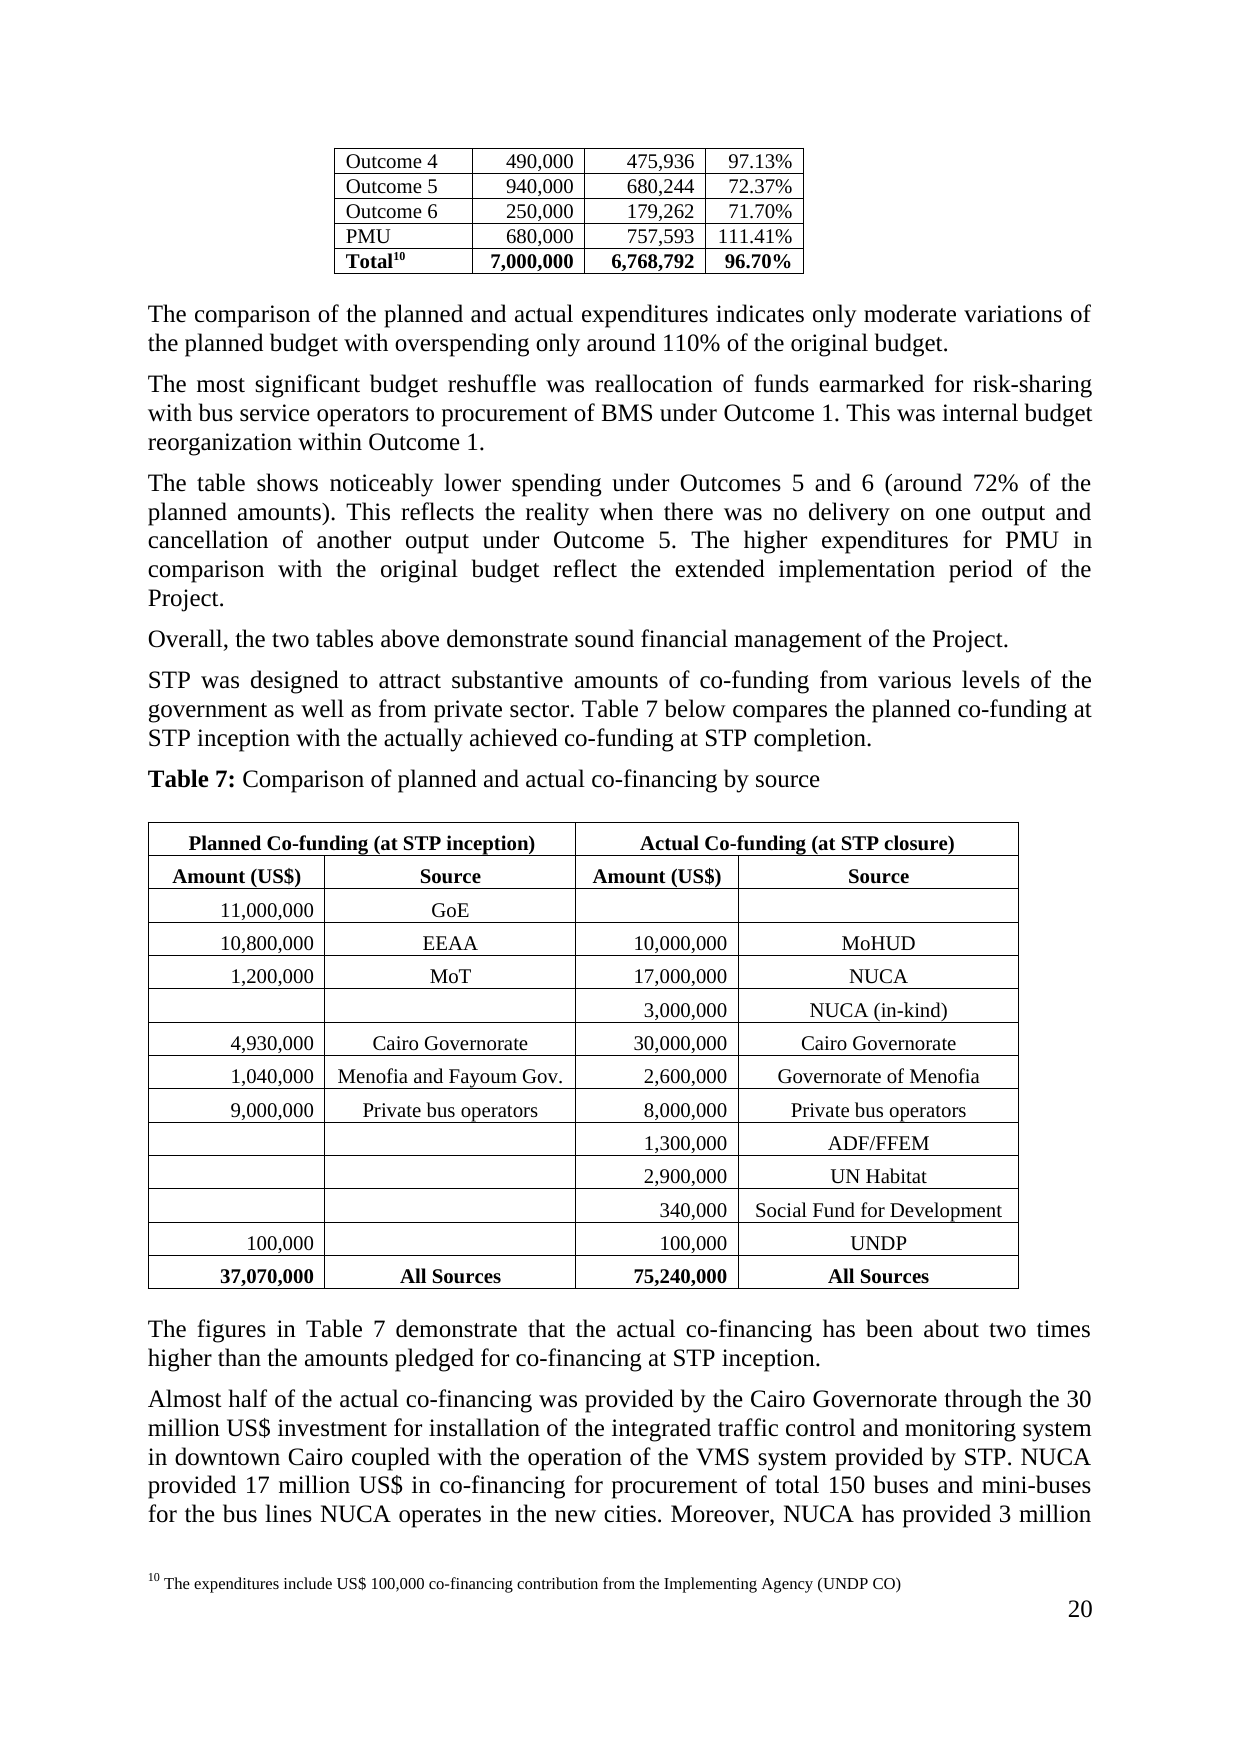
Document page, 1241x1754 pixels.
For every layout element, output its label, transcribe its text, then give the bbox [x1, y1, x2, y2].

table_cell [325, 1156, 575, 1188]
table_cell 6,768,792 [585, 249, 705, 273]
table_cell 9,000,000 [149, 1089, 324, 1122]
table_cell Social Fund for Development [739, 1189, 1018, 1222]
table_cell Amount (US$) [149, 856, 324, 888]
table_cell EEAA [325, 923, 575, 955]
table_cell GoE [325, 889, 575, 922]
table_cell UN Habitat [739, 1156, 1018, 1188]
table_cell 37,070,000 [149, 1256, 324, 1288]
table_cell 680,244 [585, 174, 705, 198]
table_cell 1,200,000 [149, 956, 324, 988]
table_cell 680,000 [473, 224, 584, 248]
table_cell Outcome 5 [335, 174, 472, 198]
table_cell 30,000,000 [576, 1023, 738, 1055]
table_cell [325, 989, 575, 1022]
table_cell [149, 1156, 324, 1188]
table_cell 2,600,000 [576, 1056, 738, 1088]
table_cell [149, 1123, 324, 1155]
table_cell Source [325, 856, 575, 888]
table_cell 100,000 [149, 1223, 324, 1255]
table_cell PMU [335, 224, 472, 248]
text Overall, the two tables above demonstrate sound financial management of the Project. [148, 624, 1093, 653]
table_cell NUCA [739, 956, 1018, 988]
text The most significant budget reshuffle was reallocation of funds earmarked for risk-sharing with bus service operators to procurement of BMS under Outcome 1. This was internal budget reorganization within Outcome 1. [148, 369, 1093, 455]
table_cell [149, 989, 324, 1022]
table_cell Outcome 4 [335, 149, 472, 173]
table_cell [576, 889, 738, 922]
table_cell Cairo Governorate [739, 1023, 1018, 1055]
table_cell Private bus operators [739, 1089, 1018, 1122]
table_cell 250,000 [473, 199, 584, 223]
table_cell [739, 889, 1018, 922]
table_cell 11,000,000 [149, 889, 324, 922]
table_cell Source [739, 856, 1018, 888]
table_cell [149, 1189, 324, 1222]
table_cell 111.41% [706, 224, 803, 248]
text Table 7: Comparison of planned and actual co-financing by source [148, 764, 1093, 793]
table_header Actual Co-funding (at STP closure) [576, 823, 1018, 855]
text STP was designed to attract substantive amounts of co-funding from various levels of the government as well as from private sector. Table 7 below compares the planned co-funding at STP inception with the actually achieved co-funding at STP completion. [148, 665, 1093, 752]
table_cell 97.13% [706, 149, 803, 173]
table_cell 96.70% [706, 249, 803, 273]
table_cell 340,000 [576, 1189, 738, 1222]
table_cell 17,000,000 [576, 956, 738, 988]
table_cell ADF/FFEM [739, 1123, 1018, 1155]
table_header Planned Co-funding (at STP inception) [149, 823, 575, 855]
table_cell 10,800,000 [149, 923, 324, 955]
table_cell MoHUD [739, 923, 1018, 955]
table_cell 3,000,000 [576, 989, 738, 1022]
table_cell Amount (US$) [576, 856, 738, 888]
table_cell 940,000 [473, 174, 584, 198]
table_cell 757,593 [585, 224, 705, 248]
table_cell 71.70% [706, 199, 803, 223]
table_cell 10,000,000 [576, 923, 738, 955]
table_cell Total [335, 249, 472, 273]
table_cell 72.37% [706, 174, 803, 198]
table_cell 1,300,000 [576, 1123, 738, 1155]
table_cell NUCA (in-kind) [739, 989, 1018, 1022]
table_cell MoT [325, 956, 575, 988]
table_cell [325, 1189, 575, 1222]
table_cell 7,000,000 [473, 249, 584, 273]
table_cell All Sources [325, 1256, 575, 1288]
table_cell Cairo Governorate [325, 1023, 575, 1055]
table_cell [325, 1223, 575, 1255]
table_cell UNDP [739, 1223, 1018, 1255]
table_cell 100,000 [576, 1223, 738, 1255]
table_cell Governorate of Menofia [739, 1056, 1018, 1088]
table_cell 4,930,000 [149, 1023, 324, 1055]
table_cell 475,936 [585, 149, 705, 173]
table_cell 2,900,000 [576, 1156, 738, 1188]
text The table shows noticeably lower spending under Outcomes 5 and 6 (around 72% of the planned amounts). This reflects the reality when there was no delivery on one output and cancellation of another output under Outcome 5. The higher expenditures for PMU in comparison with the original budget reflect the extended implementation period of the Project. [148, 468, 1093, 612]
text The figures in Table 7 demonstrate that the actual co-financing has been about two times higher than the amounts pledged for co-financing at STP inception. [148, 1314, 1093, 1372]
table_cell 490,000 [473, 149, 584, 173]
text The comparison of the planned and actual expenditures indicates only moderate variations of the planned budget with overspending only around 110% of the original budget. [148, 299, 1093, 357]
table_cell All Sources [739, 1256, 1018, 1288]
table_cell 8,000,000 [576, 1089, 738, 1122]
table_cell 75,240,000 [576, 1256, 738, 1288]
table_cell Menofia and Fayoum Gov. [325, 1056, 575, 1088]
table_cell 1,040,000 [149, 1056, 324, 1088]
table_cell Private bus operators [325, 1089, 575, 1122]
table_cell 179,262 [585, 199, 705, 223]
table_cell [325, 1123, 575, 1155]
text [148, 1384, 1093, 1528]
table_cell Outcome 6 [335, 199, 472, 223]
